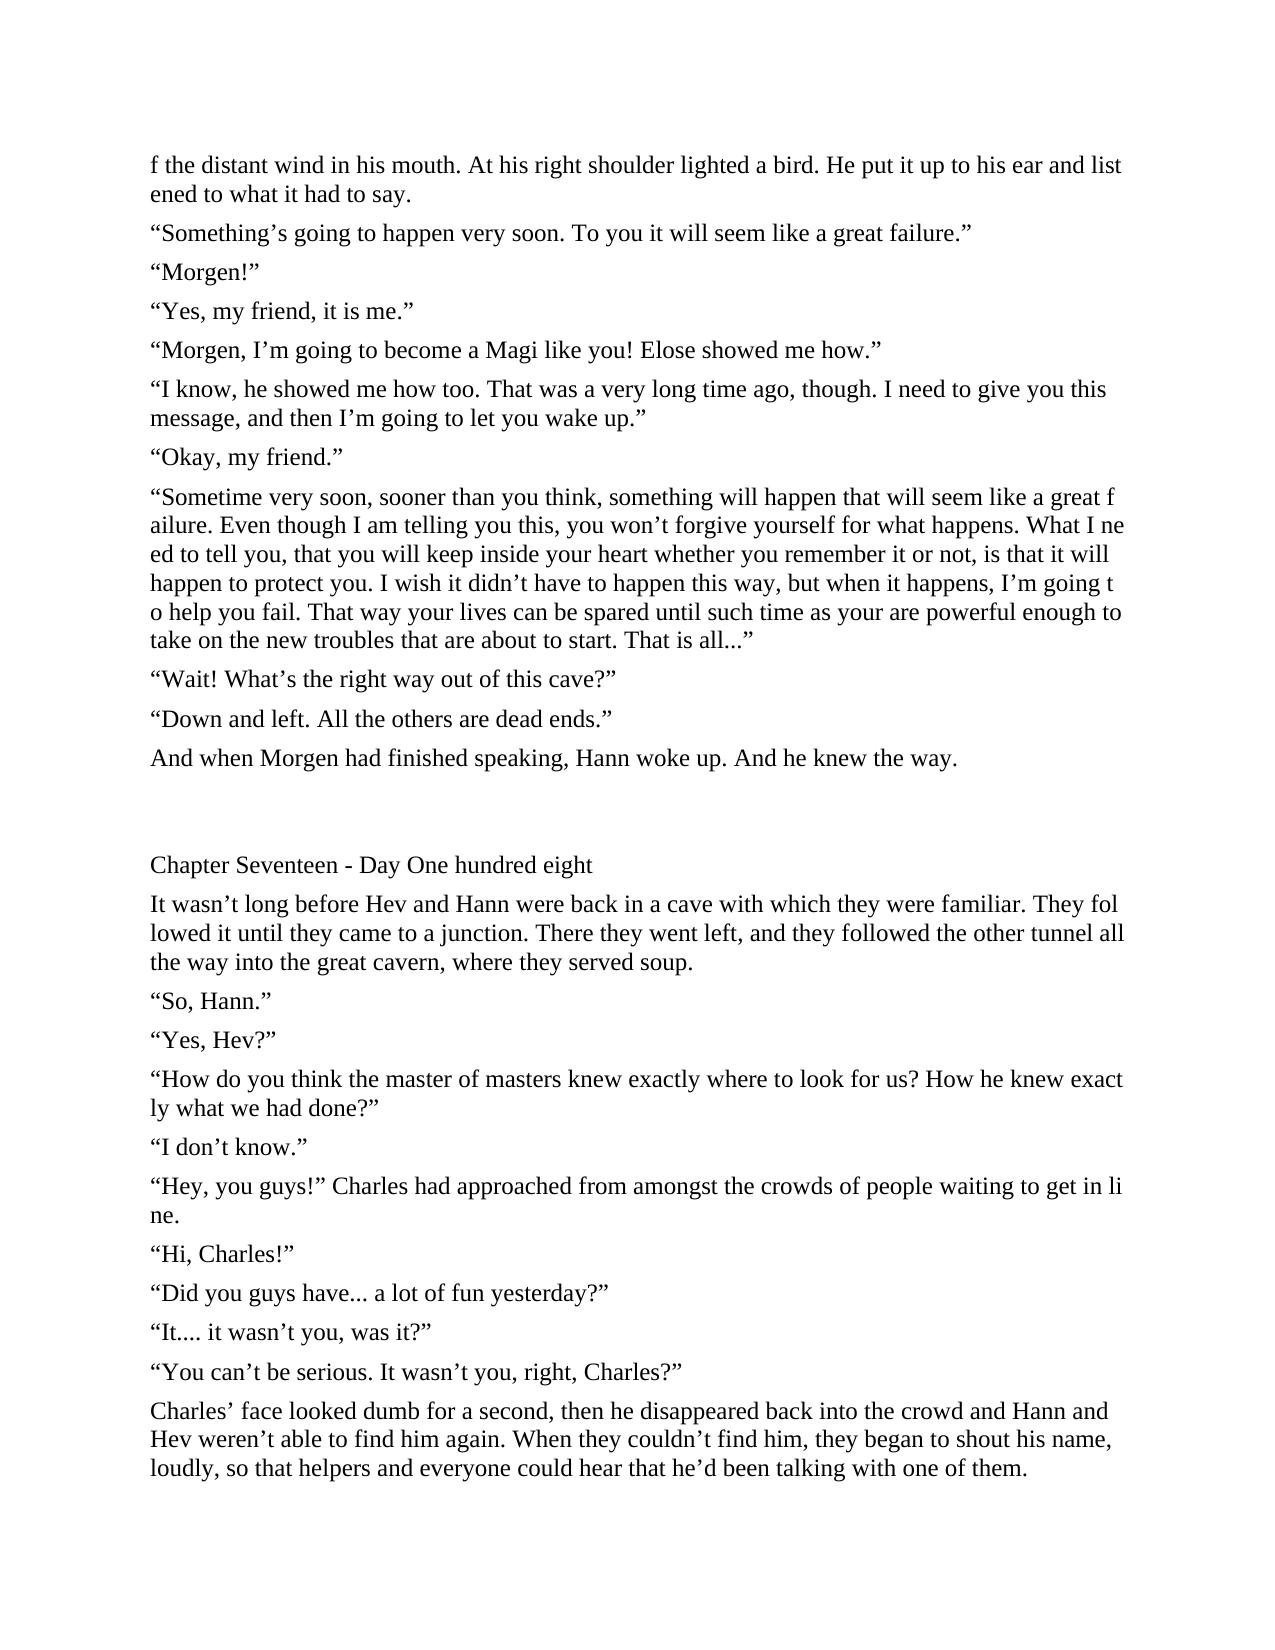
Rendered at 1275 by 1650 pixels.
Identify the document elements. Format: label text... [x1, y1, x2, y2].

text “I don’t know.” [150, 1132, 1125, 1161]
text “Morgen!” [150, 257, 1125, 286]
text “Sometime very soon, sooner than you think, something will happen that will seem like a great failure. Even though I am telling you this, you won’t forgive yourself for what happens. What I need to tell you, that you will keep inside your heart whether you remember it or not, is that it will happen to protect you. I wish it didn’t have to happen this way, but when it happens, I’m going to help you fail. That way your lives can be spared until such time as your are powerful enough to take on the new troubles that are about to start. That is all...” [150, 482, 1125, 654]
text “I know, he showed me how too. That was a very long time ago, though. I need to give you this message, and then I’m going to let you wake up.” [150, 374, 1125, 432]
text “Down and left. All the others are dead ends.” [150, 704, 1125, 732]
text “So, Hann.” [150, 986, 1125, 1014]
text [150, 150, 1125, 207]
text “You can’t be serious. It wasn’t you, right, Charles?” [150, 1357, 1125, 1385]
text Charles’ face looked dumb for a second, then he disappeared back into the crowd and Hann and Hev weren’t able to find him again. When they couldn’t find him, they began to shout his name, loudly, so that helpers and everyone could hear that he’d been talking with one of them. [150, 1396, 1125, 1482]
text “It.... it wasn’t you, was it?” [150, 1317, 1125, 1346]
text It wasn’t long before Hev and Hann were back in a cave with which they were familiar. They followed it until they came to a junction. There they went left, and they followed the other tunnel all the way into the great cavern, where they served soup. [150, 889, 1125, 975]
text “Hi, Charles!” [150, 1239, 1125, 1268]
text Chapter Seventeen - Day One hundred eight [150, 850, 1125, 879]
text “Yes, Hev?” [150, 1025, 1125, 1054]
text “Wait! What’s the right way out of this cave?” [150, 664, 1125, 693]
text “Morgen, I’m going to become a Magi like you! Elose showed me how.” [150, 335, 1125, 364]
text “Hey, you guys!” Charles had approached from amongst the crowds of people waiting to get in line. [150, 1171, 1125, 1229]
text And when Morgen had finished speaking, Hann woke up. And he knew the way. [150, 743, 1125, 772]
text “Something’s going to happen very soon. To you it will seem like a great failure.” [150, 218, 1125, 247]
text “Okay, my friend.” [150, 442, 1125, 471]
text “How do you think the master of masters knew exactly where to look for us? How he knew exactly what we had done?” [150, 1064, 1125, 1122]
text “Did you guys have... a lot of fun yesterday?” [150, 1278, 1125, 1307]
text “Yes, my friend, it is me.” [150, 296, 1125, 325]
